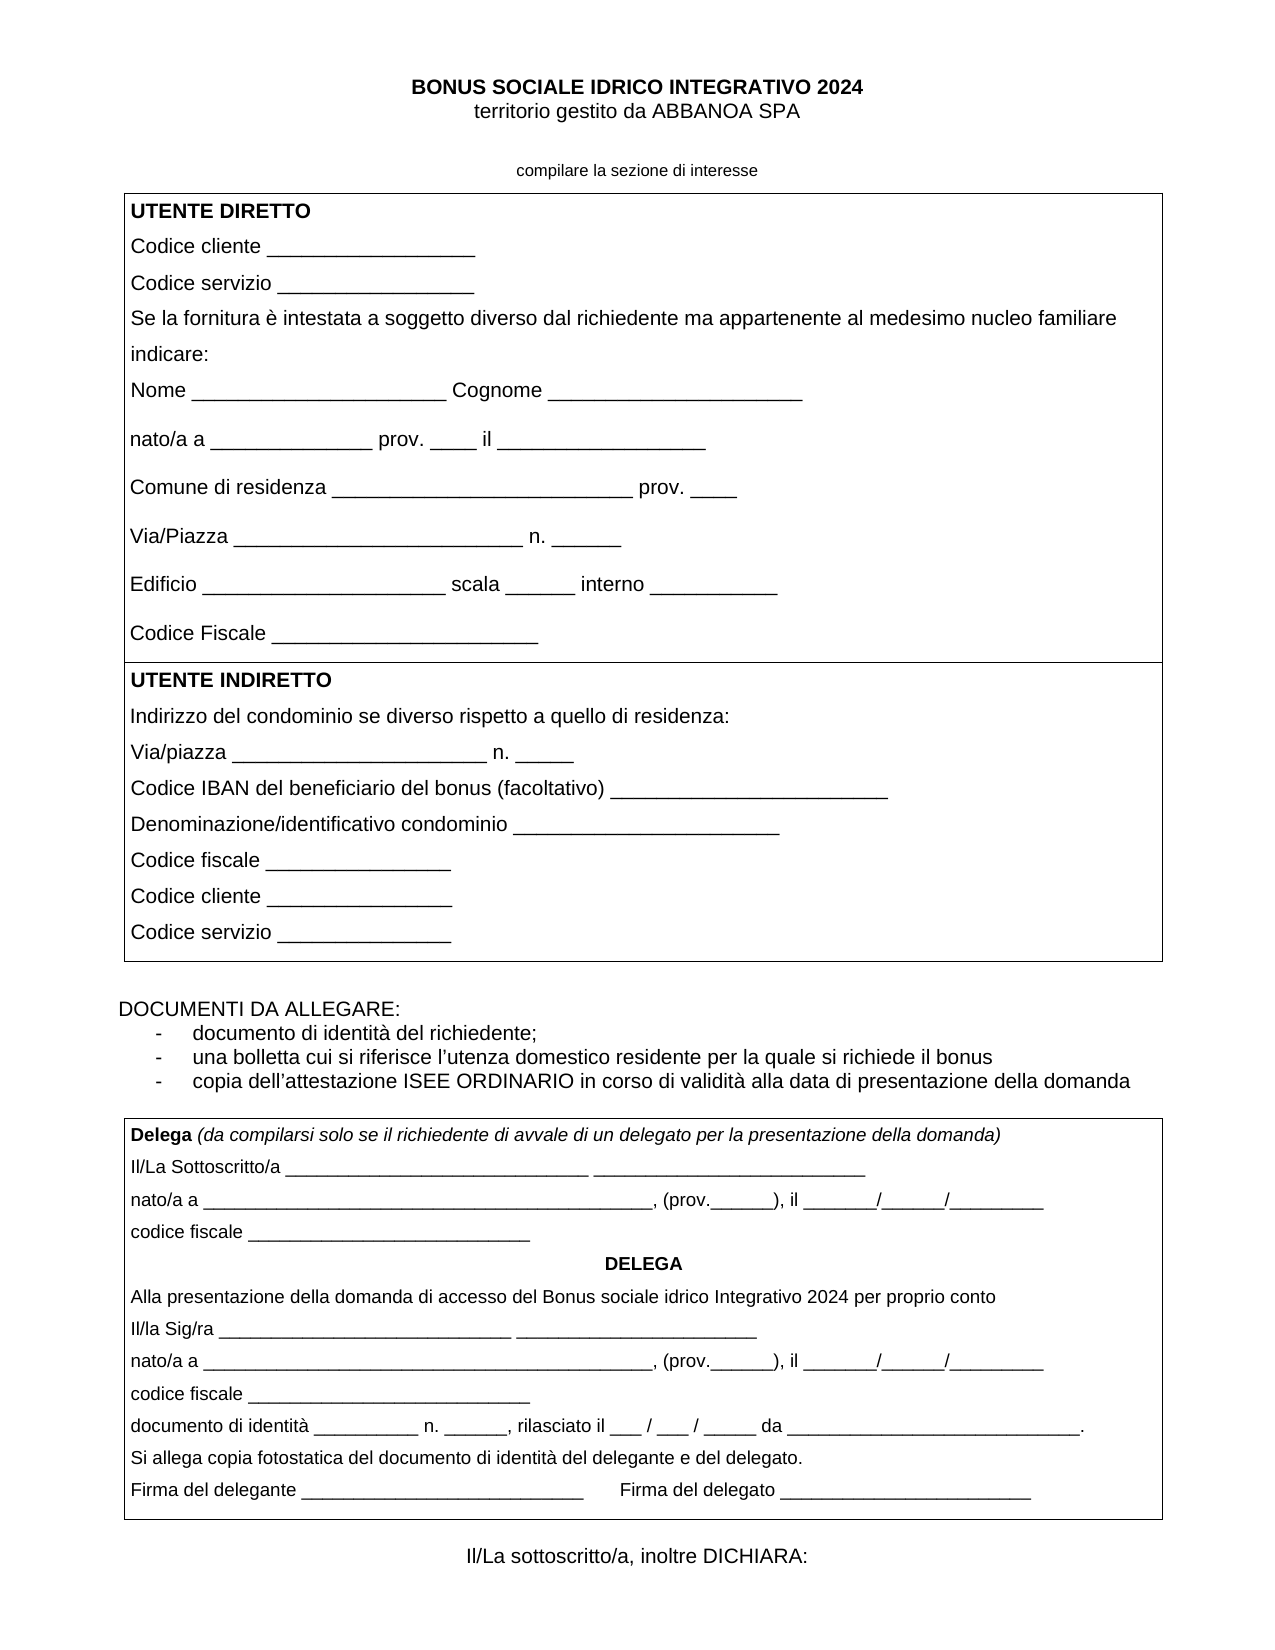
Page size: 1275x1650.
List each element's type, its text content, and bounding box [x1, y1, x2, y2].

list una bolletta cui si riferisce l’utenza domestico residente per la quale si richiede il bonus [155, 1045, 1156, 1069]
table_header Delega (da compilarsi solo se il richiedente di avvale di un delegato per la presentazione della domanda) Il/La Sottoscritto/a _____________________________ __________________________ nato/a a ___________________________________________, (prov.______), il _______/______/_________ codice fiscale ___________________________ DELEGA Alla presentazione della domanda di accesso del Bonus sociale idrico Integrativo 2024 per proprio conto Il/la Sig/ra ____________________________ _______________________ nato/a a ___________________________________________, (prov.______), il _______/______/_________ codice fiscale ___________________________ documento di identità __________ n. ______, rilasciato il ___ / ___ / _____ da ____________________________. Si allega copia fotostatica del documento di identità del delegante e del delegato. Firma del delegante ___________________________ Firma del delegato ________________________ [125, 1119, 1162, 1518]
table_cell UTENTE INDIRETTO Indirizzo del condominio se diverso rispetto a quello di residenza: Via/piazza ______________________ n. _____ Codice IBAN del beneficiario del bonus (facoltativo) ________________________ Denominazione/identificativo condominio _______________________ Codice fiscale ________________ Codice cliente ________________ Codice servizio _______________ [125, 663, 1162, 961]
text compilare la sezione di interesse [118, 161, 1156, 180]
list copia dell’attestazione ISEE ORDINARIO in corso di validità alla data di presentazione della domanda [155, 1069, 1156, 1093]
list documento di identità del richiedente; [155, 1021, 1156, 1045]
table_header UTENTE DIRETTO Codice cliente __________________ Codice servizio _________________ Se la fornitura è intestata a soggetto diverso dal richiedente ma appartenente al medesimo nucleo familiare indicare: Nome ______________________ Cognome ______________________ nato/a a ______________ prov. ____ il __________________ Comune di residenza __________________________ prov. ____ Via/Piazza _________________________ n. ______ Edificio _____________________ scala ______ interno ___________ Codice Fiscale _______________________ [125, 194, 1162, 662]
text Il/La sottoscritto/a, inoltre DICHIARA: [118, 1544, 1156, 1568]
text DOCUMENTI DA ALLEGARE: [118, 997, 1156, 1021]
